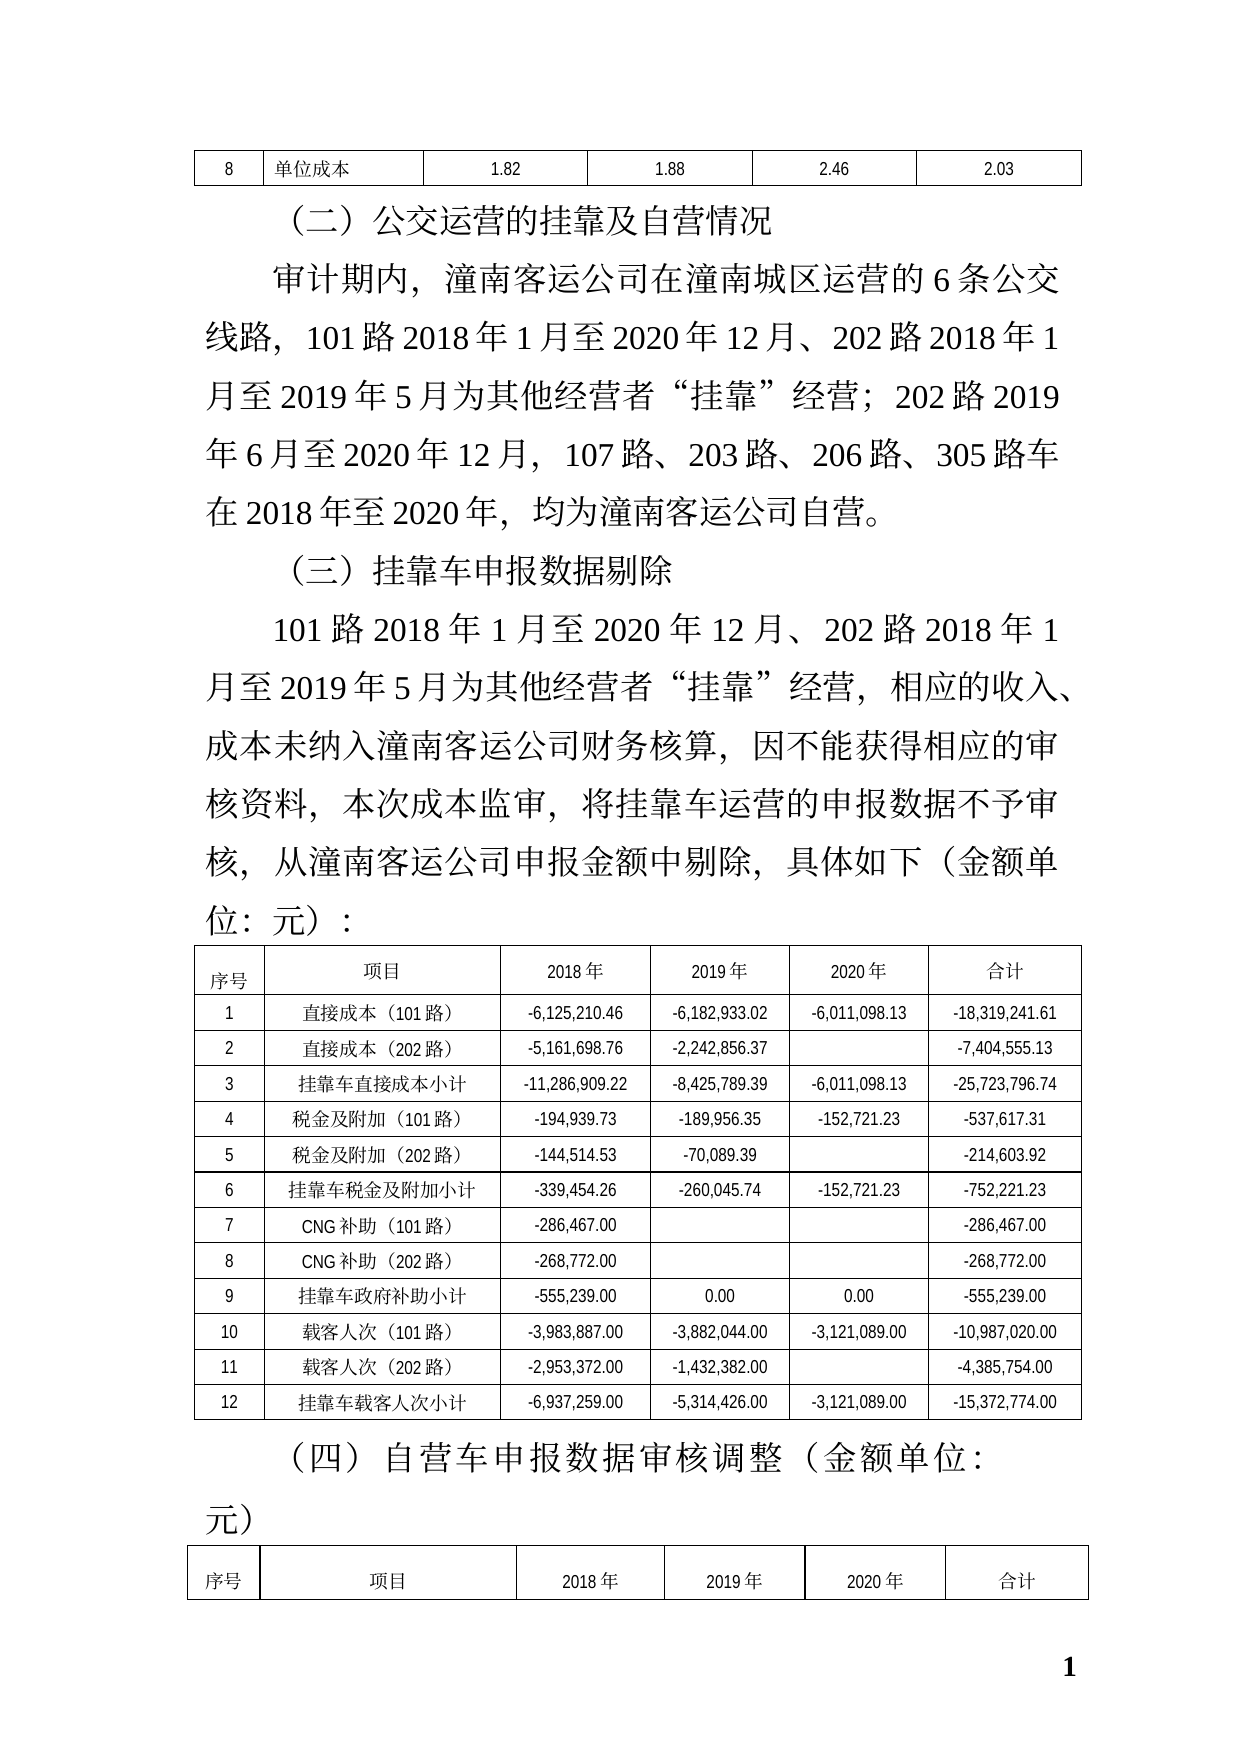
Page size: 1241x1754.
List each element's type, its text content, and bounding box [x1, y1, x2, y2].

table_cell -286,467.00 [929, 1208, 1081, 1242]
table_cell 0.00 [790, 1279, 928, 1313]
table_cell -3,121,089.00 [790, 1314, 928, 1348]
table_cell 挂靠车载客人次小计 [265, 1385, 500, 1419]
table_header 项目 [265, 946, 500, 994]
table_cell -5,161,698.76 [501, 1031, 650, 1065]
table_cell 单位成本 [264, 151, 423, 185]
table_cell -555,239.00 [501, 1279, 650, 1313]
table_cell 4 [195, 1102, 264, 1136]
table_cell -3,882,044.00 [651, 1314, 789, 1348]
table_cell 税金及附加（101路） [265, 1102, 500, 1136]
table_cell -25,723,796.74 [929, 1066, 1081, 1101]
table_cell 11 [195, 1350, 264, 1384]
table_cell 8 [195, 1243, 264, 1278]
table_cell -260,045.74 [651, 1173, 789, 1207]
table_cell -268,772.00 [929, 1243, 1081, 1278]
table_header 2018年 [501, 946, 650, 994]
table_cell -6,125,210.46 [501, 995, 650, 1030]
table_cell -752,221.23 [929, 1173, 1081, 1207]
table_cell [790, 1137, 928, 1171]
table_cell 7 [195, 1208, 264, 1242]
table_cell 载客人次（202路） [265, 1350, 500, 1384]
table_cell -70,089.39 [651, 1137, 789, 1171]
table_cell 12 [195, 1385, 264, 1419]
table_header 序号 [188, 1546, 259, 1598]
text 101路2018年1月至2020年12月、202路2018年1月至2019年5月为其他经营者“挂靠”经营，相应的收入、成本未纳入潼南客运公司财务核算，因不能获得相应的审核资料，本次成本监审，将挂靠车运营的申报数据不予审核，从潼南客运公司申报金额中剔除，具体如下（金额单位：元）： [206, 595, 1060, 945]
table_cell 0.00 [651, 1279, 789, 1313]
table_cell -7,404,555.13 [929, 1031, 1081, 1065]
table_cell 3 [195, 1066, 264, 1101]
table_cell -3,983,887.00 [501, 1314, 650, 1348]
table_cell -6,011,098.13 [790, 1066, 928, 1101]
table_cell 挂靠车税金及附加小计 [265, 1173, 500, 1207]
table_cell [790, 1350, 928, 1384]
table_cell [790, 1031, 928, 1065]
table_header 合计 [946, 1546, 1088, 1598]
table_cell -6,182,933.02 [651, 995, 789, 1030]
table_cell [790, 1208, 928, 1242]
text 审计期内，潼南客运公司在潼南城区运营的6条公交线路，101路2018年1月至2020年12月、202路2018年1月至2019年5月为其他经营者“挂靠”经营；202路2019年6月至2020年12月，107路、203路、206路、305路车在2018年至2020年，均为潼南客运公司自营。 [206, 245, 1060, 536]
table_cell 1 [195, 995, 264, 1030]
table_header 项目 [261, 1546, 516, 1598]
table_cell 1.82 [424, 151, 587, 185]
table_cell -194,939.73 [501, 1102, 650, 1136]
table_cell -555,239.00 [929, 1279, 1081, 1313]
table_cell -537,617.31 [929, 1102, 1081, 1136]
table_header 合计 [929, 946, 1081, 994]
table_header 2019年 [651, 946, 789, 994]
table_cell 10 [195, 1314, 264, 1348]
table_cell -152,721.23 [790, 1102, 928, 1136]
table_cell -214,603.92 [929, 1137, 1081, 1171]
table_cell 2 [195, 1031, 264, 1065]
table_cell -6,937,259.00 [501, 1385, 650, 1419]
table_header 2019年 [665, 1546, 804, 1598]
table_cell -339,454.26 [501, 1173, 650, 1207]
text （三）挂靠车申报数据剔除 [206, 536, 1003, 595]
table_cell 8 [195, 151, 263, 185]
table_cell 载客人次（101路） [265, 1314, 500, 1348]
table_cell 5 [195, 1137, 264, 1171]
table_header 2018年 [517, 1546, 664, 1598]
table_header 序号 [195, 946, 264, 994]
table_cell 2.03 [917, 151, 1081, 185]
table_cell -11,286,909.22 [501, 1066, 650, 1101]
table_header 2020年 [790, 946, 928, 994]
table_cell -1,432,382.00 [651, 1350, 789, 1384]
table_cell -18,319,241.61 [929, 995, 1081, 1030]
table_cell -2,953,372.00 [501, 1350, 650, 1384]
table_cell 挂靠车政府补助小计 [265, 1279, 500, 1313]
table_cell [651, 1208, 789, 1242]
table_cell -10,987,020.00 [929, 1314, 1081, 1348]
table_cell -6,011,098.13 [790, 995, 928, 1030]
text （二）公交运营的挂靠及自营情况 [206, 186, 1003, 245]
table_cell [790, 1243, 928, 1278]
table_cell 9 [195, 1279, 264, 1313]
text （四）自营车申报数据审核调整（金额单位：元） [206, 1420, 1003, 1545]
table_cell 6 [195, 1173, 264, 1207]
table_cell -189,956.35 [651, 1102, 789, 1136]
table_cell -152,721.23 [790, 1173, 928, 1207]
table_cell CNG补助（101路） [265, 1208, 500, 1242]
table_header 2020年 [806, 1546, 945, 1598]
table_cell -144,514.53 [501, 1137, 650, 1171]
table_cell 直接成本（101路） [265, 995, 500, 1030]
table_cell 直接成本（202路） [265, 1031, 500, 1065]
table_cell -4,385,754.00 [929, 1350, 1081, 1384]
table_cell 挂靠车直接成本小计 [265, 1066, 500, 1101]
table_cell -286,467.00 [501, 1208, 650, 1242]
table_cell -3,121,089.00 [790, 1385, 928, 1419]
table_cell 税金及附加（202路） [265, 1137, 500, 1171]
table_cell -268,772.00 [501, 1243, 650, 1278]
table_cell 1.88 [588, 151, 752, 185]
table_cell -15,372,774.00 [929, 1385, 1081, 1419]
table_cell -5,314,426.00 [651, 1385, 789, 1419]
table_cell [651, 1243, 789, 1278]
table_cell -2,242,856.37 [651, 1031, 789, 1065]
table_cell CNG补助（202路） [265, 1243, 500, 1278]
table_cell -8,425,789.39 [651, 1066, 789, 1101]
table_cell 2.46 [753, 151, 916, 185]
